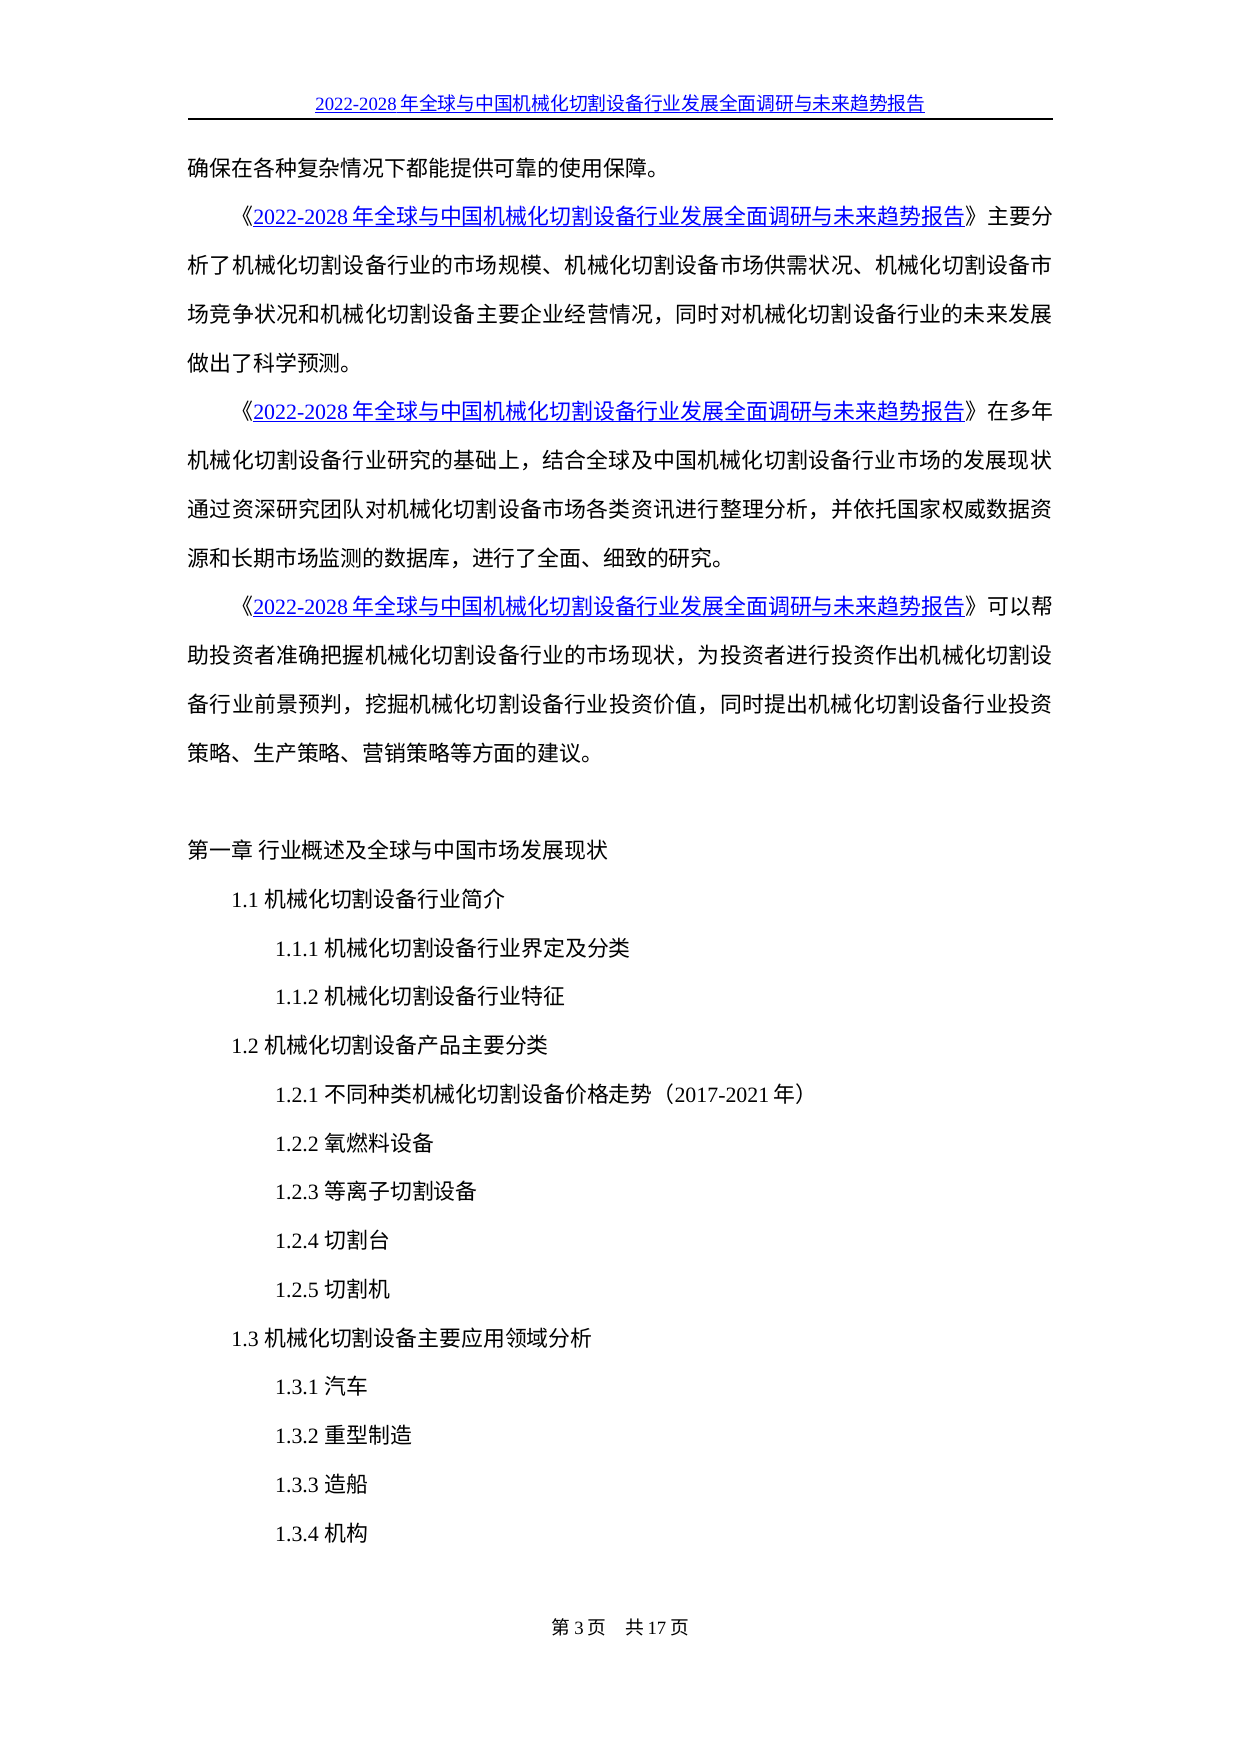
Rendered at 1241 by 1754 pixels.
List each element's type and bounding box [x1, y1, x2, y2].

text [187, 150, 1053, 1548]
